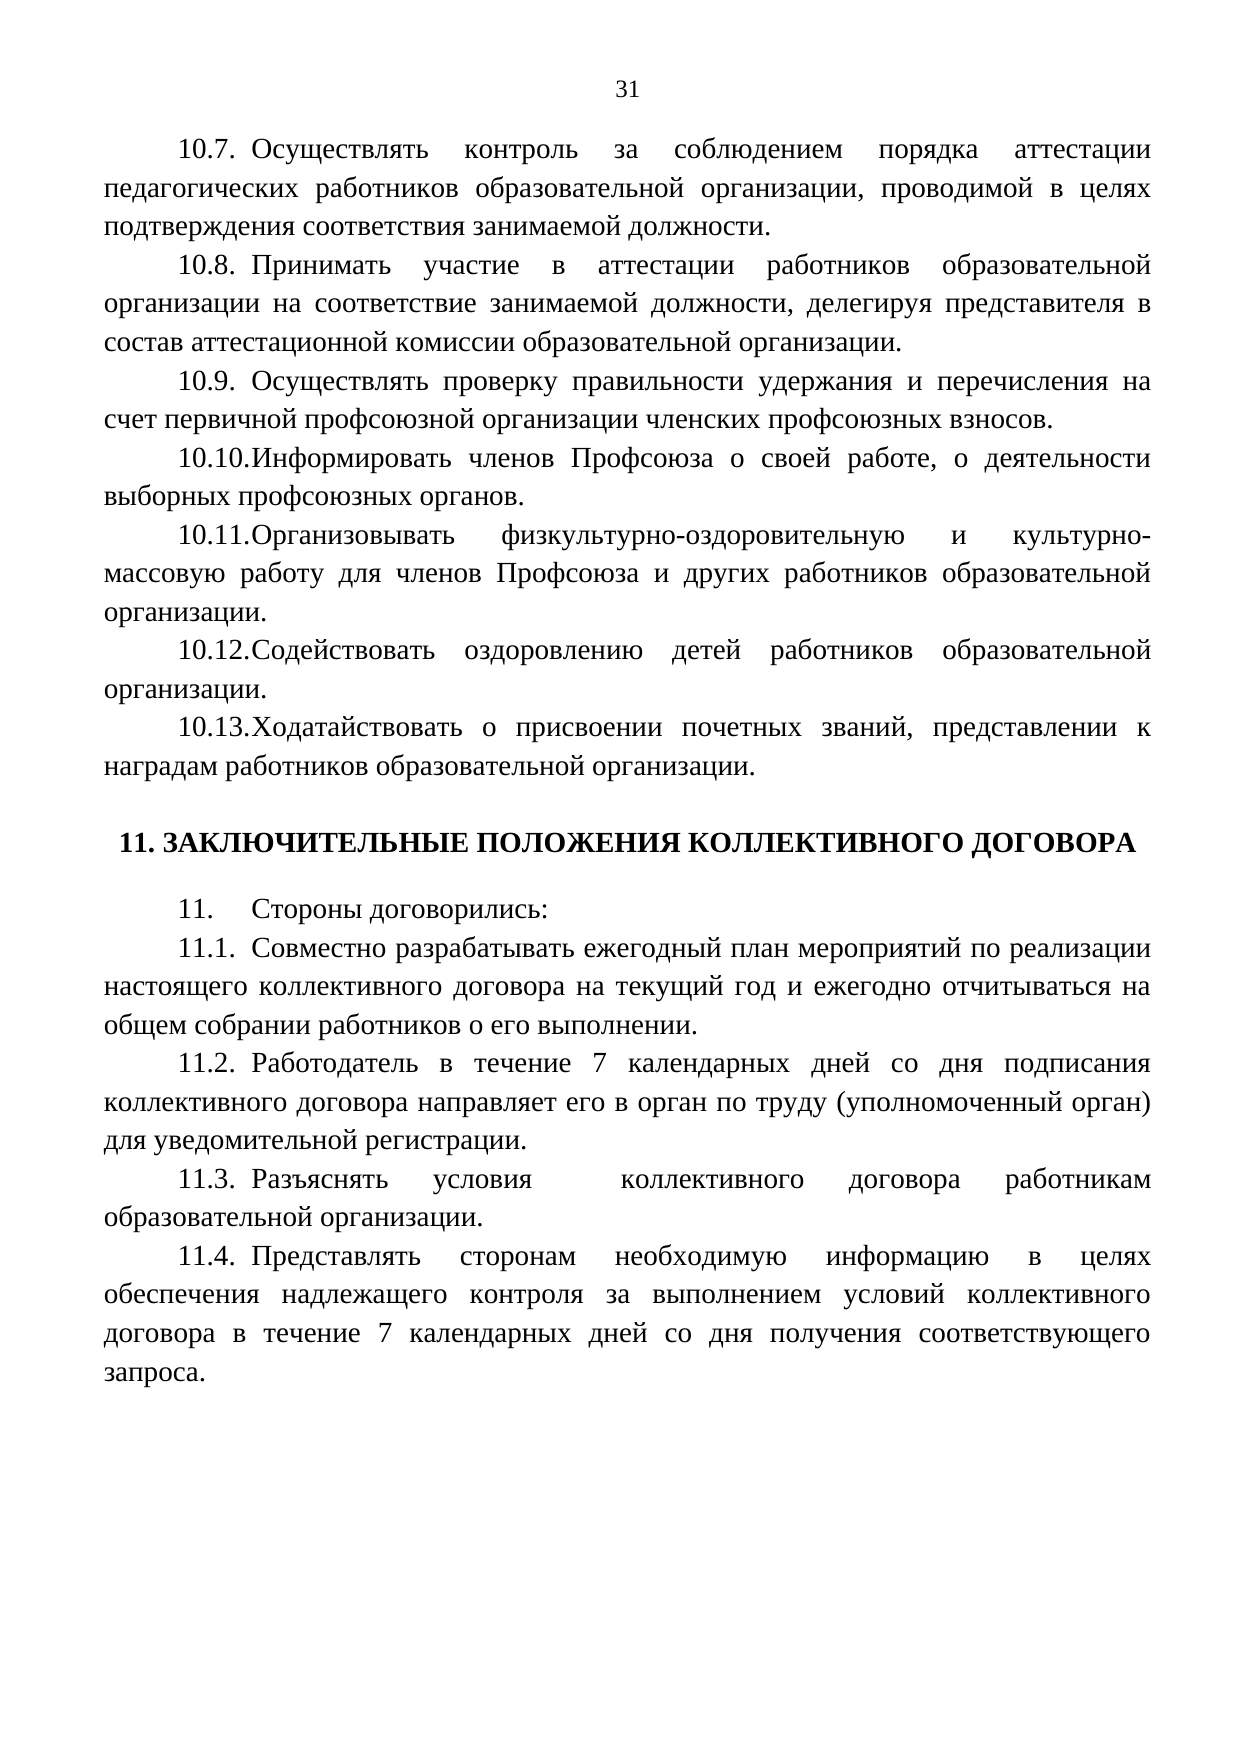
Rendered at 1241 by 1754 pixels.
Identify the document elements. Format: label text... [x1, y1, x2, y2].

text 10.8. Принимать участие в аттестации работников образовательной организации на соответствие занимаемой должности, делегируя представителя в состав аттестационной комиссии образовательной организации. [103, 247, 1152, 358]
text 10.10. Информировать членов Профсоюза о своей работе, о деятельности выборных профсоюзных органов. [103, 440, 1152, 512]
text 11.1. Совместно разрабатывать ежегодный план мероприятий по реализации настоящего коллективного договора на текущий год и ежегодно отчитываться на общем собрании работников о его выполнении. [103, 930, 1152, 1040]
text 11. ЗАКЛЮЧИТЕЛЬНЫЕ ПОЛОЖЕНИЯ коллективного договора [103, 825, 1152, 859]
text 11. Стороны договорились: [103, 891, 1152, 925]
text 11.2. Работодатель в течение 7 календарных дней со дня подписания коллективного договора направляет его в орган по труду (уполномоченный орган) для уведомительной регистрации. [103, 1045, 1152, 1156]
text 11.4. Представлять сторонам необходимую информацию в целях обеспечения надлежащего контроля за выполнением условий коллективного договора в течение 7 календарных дней со дня получения соответствующего запроса. [103, 1238, 1152, 1387]
text 10.7. Осуществлять контроль за соблюдением порядка аттестации педагогических работников образовательной организации, проводимой в целях подтверждения соответствия занимаемой должности. [103, 131, 1152, 242]
text 10.13. Ходатайствовать о присвоении почетных званий, представлении к наградам работников образовательной организации. [103, 709, 1152, 782]
text 11.3. Разъяснять условия коллективного договора работникам образовательной организации. [103, 1161, 1152, 1233]
text 10.11. Организовывать физкультурно-оздоровительную и культурно-массовую работу для членов Профсоюза и других работников образовательной организации. [103, 517, 1152, 627]
text 10.12. Содействовать оздоровлению детей работников образовательной организации. [103, 632, 1152, 704]
text 10.9. Осуществлять проверку правильности удержания и перечисления на счет первичной профсоюзной организации членских профсоюзных взносов. [103, 363, 1152, 435]
